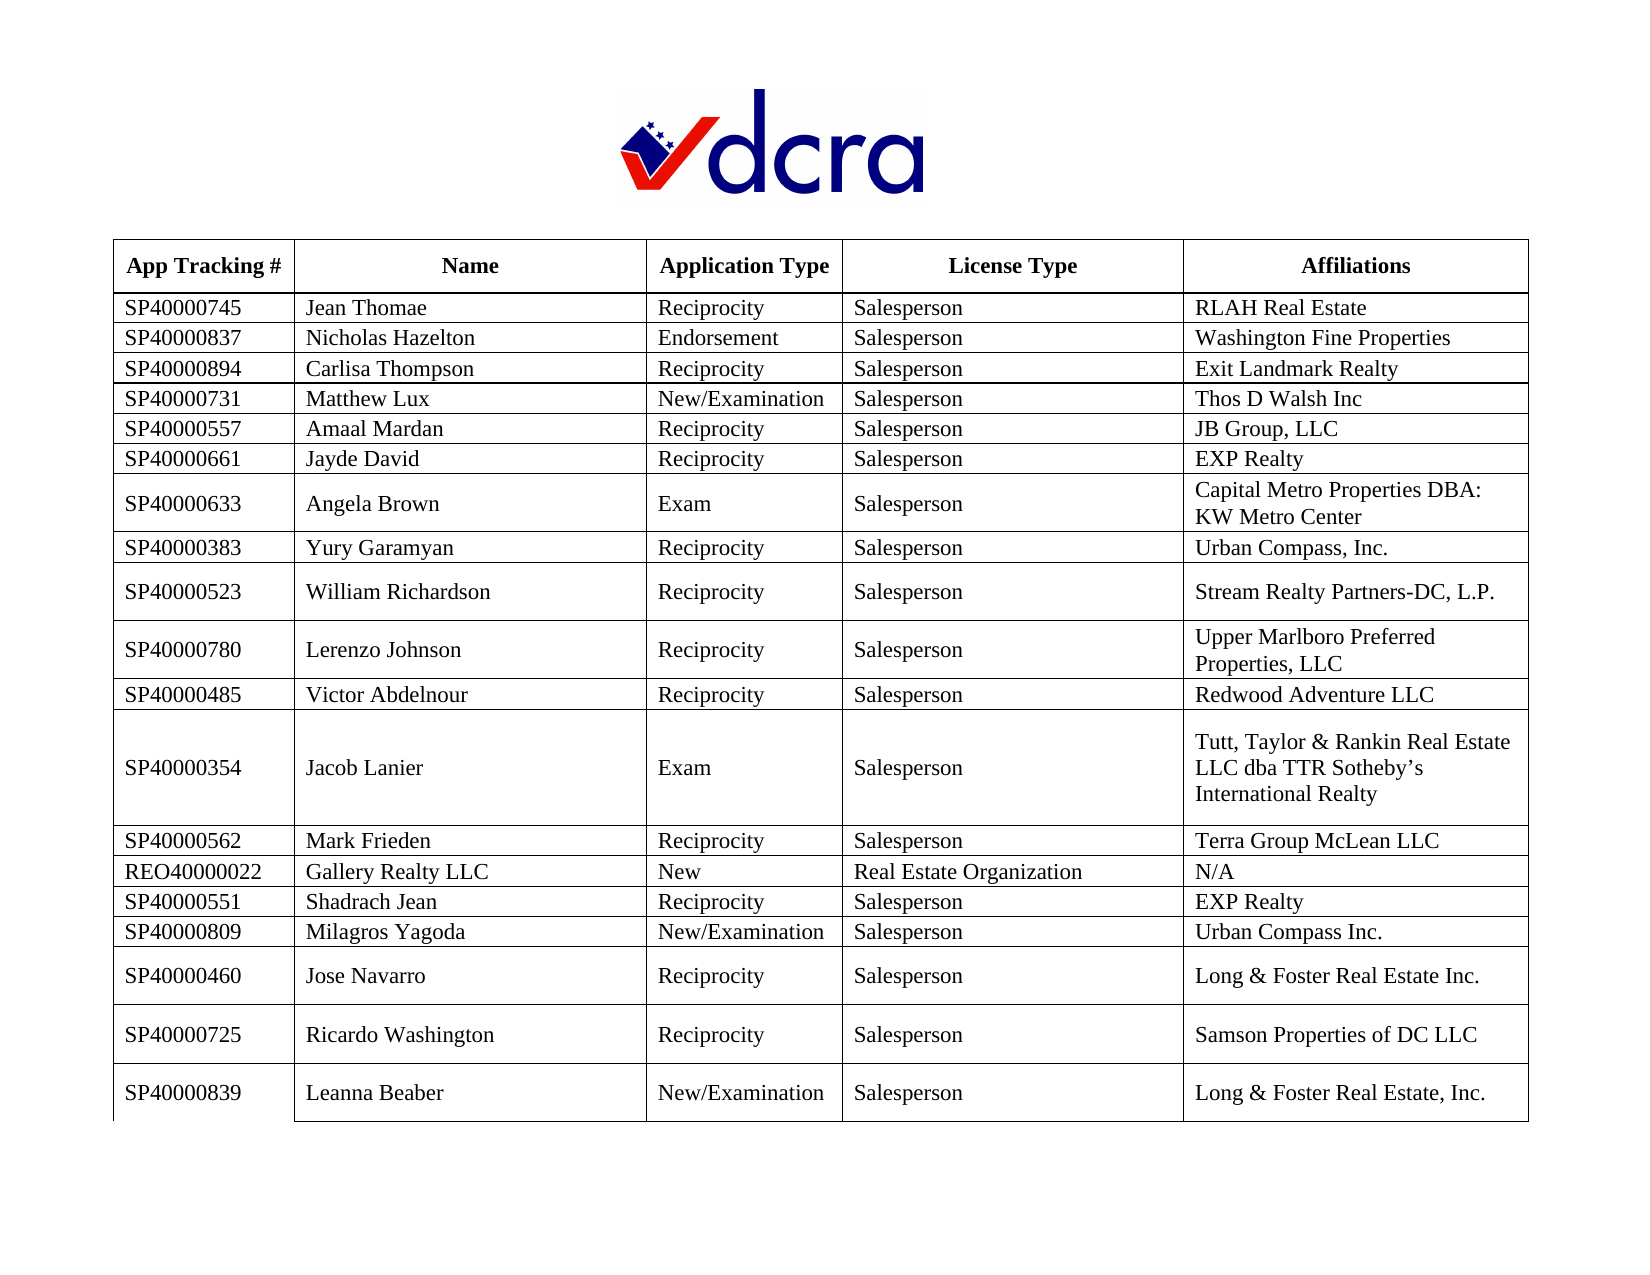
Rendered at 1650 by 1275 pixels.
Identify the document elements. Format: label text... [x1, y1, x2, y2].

table_cell Matthew Lux [295, 384, 646, 413]
table_cell Salesperson [843, 532, 1183, 562]
table_header Name [295, 240, 646, 292]
table_cell Salesperson [843, 710, 1183, 825]
table_cell Exam [647, 710, 842, 825]
table_cell SP40000562 [114, 826, 294, 855]
table_cell Reciprocity [647, 1005, 842, 1063]
table_cell Samson Properties of DC LLC [1184, 1005, 1528, 1063]
table_cell Reciprocity [647, 444, 842, 473]
table_cell REO40000022 [114, 856, 294, 886]
table_cell Jose Navarro [295, 947, 646, 1004]
table_cell Exit Landmark Realty [1184, 353, 1528, 382]
table_cell Urban Compass Inc. [1184, 917, 1528, 946]
table_cell Mark Frieden [295, 826, 646, 855]
table_cell Terra Group McLean LLC [1184, 826, 1528, 855]
table_cell SP40000661 [114, 444, 294, 473]
table_cell Long & Foster Real Estate Inc. [1184, 947, 1528, 1004]
table_cell Reciprocity [647, 353, 842, 382]
table_cell Salesperson [843, 1064, 1183, 1121]
table_cell Amaal Mardan [295, 414, 646, 443]
table_cell Reciprocity [647, 294, 842, 322]
table_cell SP40000460 [114, 947, 294, 1004]
table_cell SP40000354 [114, 710, 294, 825]
table_cell Salesperson [843, 826, 1183, 855]
table_cell Reciprocity [647, 679, 842, 708]
table_cell Redwood Adventure LLC [1184, 679, 1528, 708]
table_cell Salesperson [843, 323, 1183, 352]
table_cell New [647, 856, 842, 886]
table_cell SP40000745 [114, 294, 294, 322]
table_cell SP40000551 [114, 887, 294, 916]
table_cell Jacob Lanier [295, 710, 646, 825]
table_cell Reciprocity [647, 532, 842, 562]
table_cell Salesperson [843, 384, 1183, 413]
table_cell Gallery Realty LLC [295, 856, 646, 886]
table_cell Nicholas Hazelton [295, 323, 646, 352]
table_cell SP40000383 [114, 532, 294, 562]
table_cell Salesperson [843, 353, 1183, 382]
table_cell Victor Abdelnour [295, 679, 646, 708]
table_cell Reciprocity [647, 563, 842, 620]
table_cell Milagros Yagoda [295, 917, 646, 946]
table_cell Tutt, Taylor & Rankin Real Estate LLC dba TTR Sotheby’s International Realty [1184, 710, 1528, 825]
table_cell SP40000839 [114, 1064, 294, 1121]
table_cell New/Examination [647, 917, 842, 946]
table_header License Type [843, 240, 1183, 292]
table_cell Reciprocity [647, 887, 842, 916]
table_cell Reciprocity [647, 414, 842, 443]
table_cell Leanna Beaber [295, 1064, 646, 1121]
table_cell Yury Garamyan [295, 532, 646, 562]
table_cell Shadrach Jean [295, 887, 646, 916]
table_cell Urban Compass, Inc. [1184, 532, 1528, 562]
table_cell EXP Realty [1184, 887, 1528, 916]
table_cell Lerenzo Johnson [295, 621, 646, 678]
table_cell Salesperson [843, 917, 1183, 946]
picture [620, 89, 923, 210]
table_cell Stream Realty Partners-DC, L.P. [1184, 563, 1528, 620]
table_cell Salesperson [843, 444, 1183, 473]
table_cell New/Examination [647, 1064, 842, 1121]
table_cell Endorsement [647, 323, 842, 352]
table_cell Salesperson [843, 621, 1183, 678]
table_cell SP40000485 [114, 679, 294, 708]
table_cell SP40000894 [114, 353, 294, 382]
table_cell Washington Fine Properties [1184, 323, 1528, 352]
table_cell Upper Marlboro Preferred Properties, LLC [1184, 621, 1528, 678]
table_header Affiliations [1184, 240, 1528, 292]
table_cell Salesperson [843, 563, 1183, 620]
table_cell Ricardo Washington [295, 1005, 646, 1063]
table_cell Capital Metro Properties DBA: KW Metro Center [1184, 474, 1528, 531]
table_cell JB Group, LLC [1184, 414, 1528, 443]
table_cell Jayde David [295, 444, 646, 473]
table_cell Salesperson [843, 679, 1183, 708]
table_cell SP40000633 [114, 474, 294, 531]
table_cell N/A [1184, 856, 1528, 886]
table_cell Exam [647, 474, 842, 531]
table_cell Long & Foster Real Estate, Inc. [1184, 1064, 1528, 1121]
table_cell Reciprocity [647, 947, 842, 1004]
table_cell William Richardson [295, 563, 646, 620]
table_cell Carlisa Thompson [295, 353, 646, 382]
table_cell Salesperson [843, 414, 1183, 443]
table_cell RLAH Real Estate [1184, 294, 1528, 322]
table_cell Angela Brown [295, 474, 646, 531]
table_cell SP40000837 [114, 323, 294, 352]
table_cell New/Examination [647, 384, 842, 413]
table_header App Tracking # [114, 240, 294, 292]
table_header Application Type [647, 240, 842, 292]
table_cell Reciprocity [647, 621, 842, 678]
table_cell Salesperson [843, 887, 1183, 916]
table_cell Jean Thomae [295, 294, 646, 322]
table_cell Salesperson [843, 294, 1183, 322]
table_cell SP40000780 [114, 621, 294, 678]
table_cell Reciprocity [647, 826, 842, 855]
table_cell EXP Realty [1184, 444, 1528, 473]
table_cell SP40000523 [114, 563, 294, 620]
table_cell Salesperson [843, 1005, 1183, 1063]
table_cell SP40000809 [114, 917, 294, 946]
table_cell SP40000725 [114, 1005, 294, 1063]
table_cell Salesperson [843, 474, 1183, 531]
table_cell SP40000731 [114, 384, 294, 413]
table_cell SP40000557 [114, 414, 294, 443]
table_cell Real Estate Organization [843, 856, 1183, 886]
table_cell Salesperson [843, 947, 1183, 1004]
table_cell Thos D Walsh Inc [1184, 384, 1528, 413]
